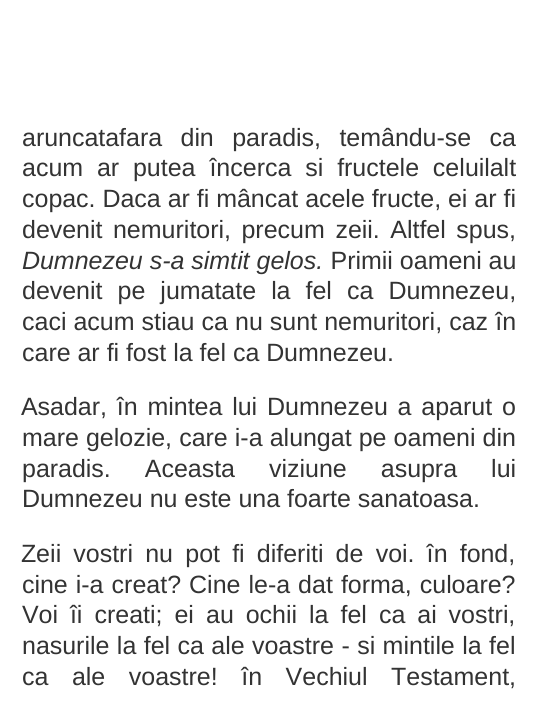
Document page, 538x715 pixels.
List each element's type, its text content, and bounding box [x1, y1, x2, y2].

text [21, 539, 517, 691]
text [21, 123, 517, 367]
text Asadar, în mintea lui Dumnezeu a aparut o mare gelozie, care i-a alungat pe oameni din paradis. Aceasta viziune asupra lui Dumnezeu nu este una foarte sanatoasa. [21, 392, 517, 513]
